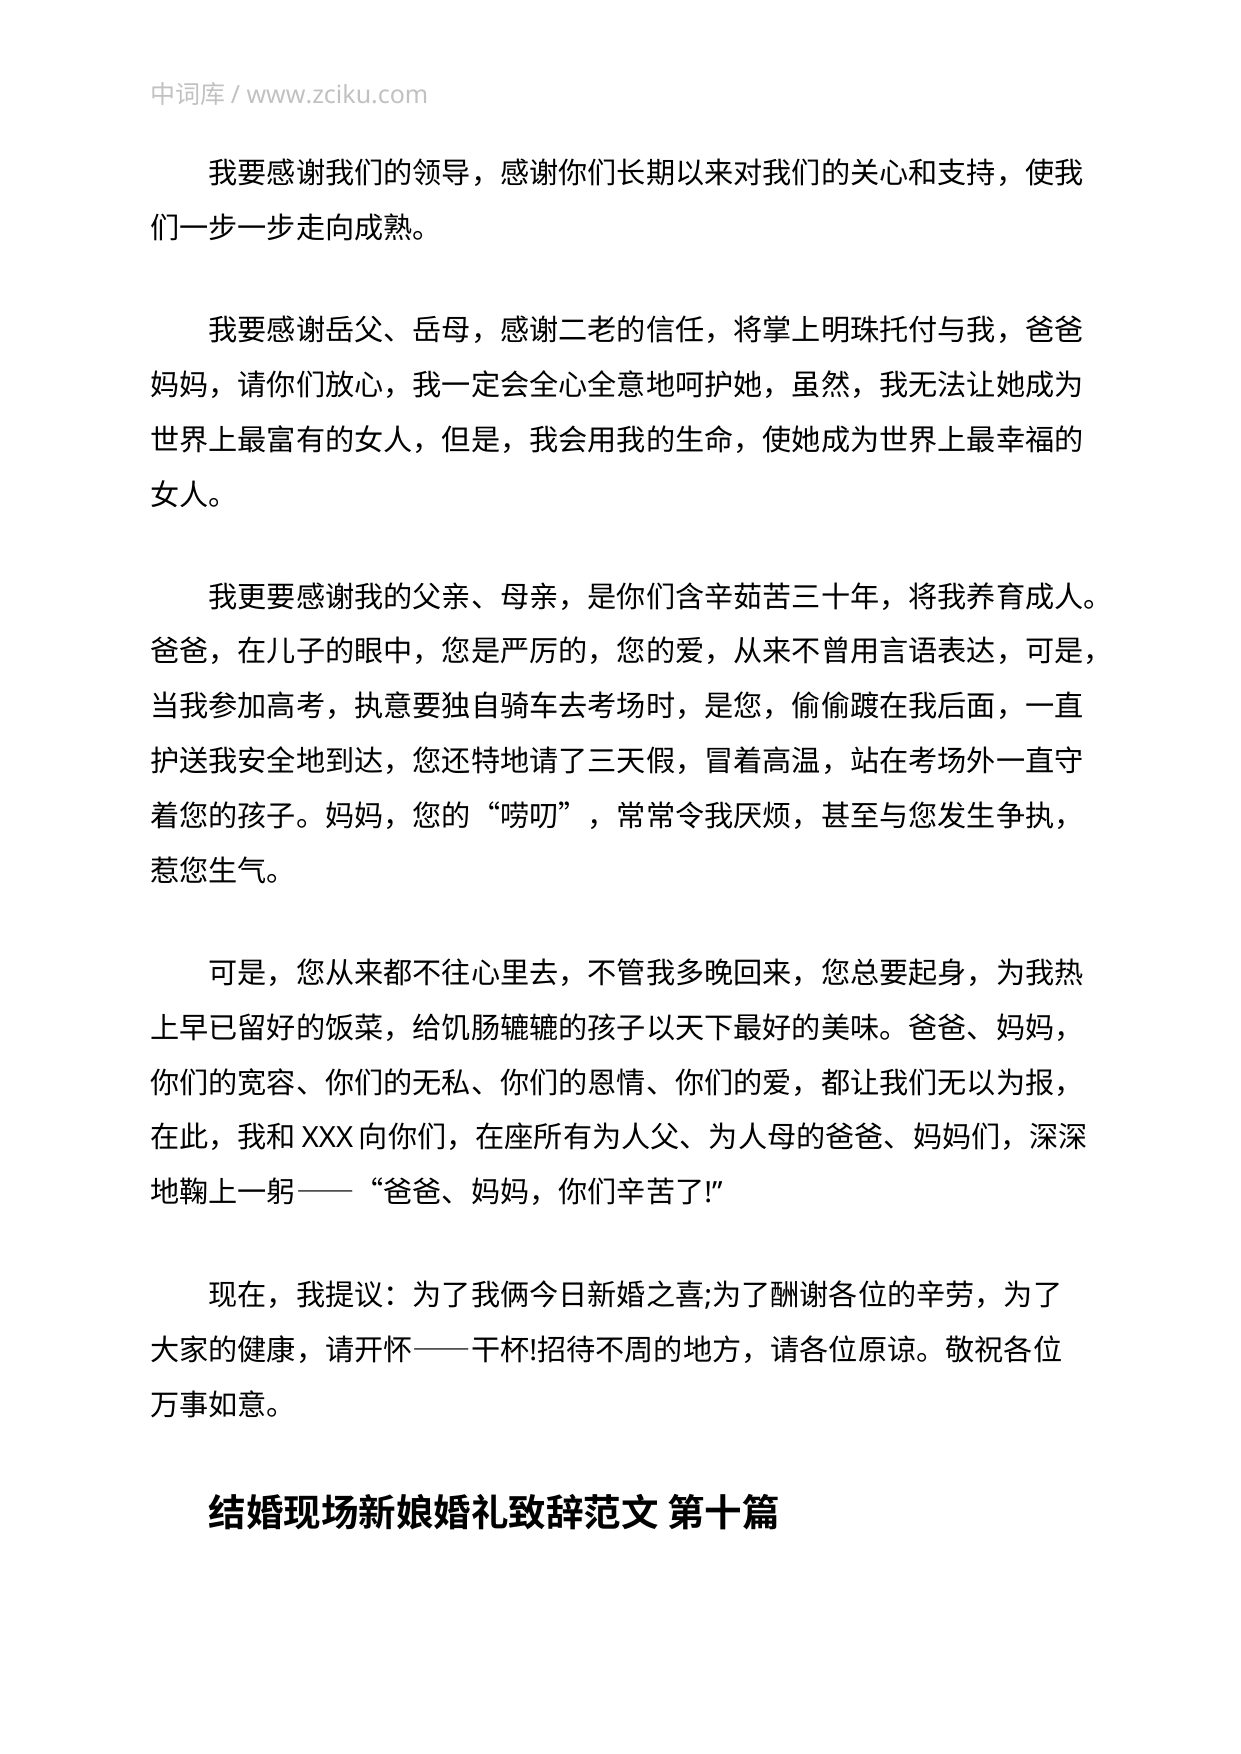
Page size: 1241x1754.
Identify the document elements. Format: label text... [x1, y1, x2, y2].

text 结婚现场新娘婚礼致辞范文 第十篇 [150, 1483, 1090, 1537]
text 我更要感谢我的父亲、母亲，是你们含辛茹苦三十年，将我养育成人。爸爸，在儿子的眼中，您是严厉的，您的爱，从来不曾用言语表达，可是，当我参加高考，执意要独自骑车去考场时，是您，偷偷踱在我后面，一直护送我安全地到达，您还特地请了三天假，冒着高温，站在考场外一直守着您的孩子。妈妈，您的“唠叨”，常常令我厌烦，甚至与您发生争执，惹您生气。 [150, 573, 1090, 890]
text 现在，我提议：为了我俩今日新婚之喜;为了酬谢各位的辛劳，为了大家的健康，请开怀——干杯!招待不周的地方，请各位原谅。敬祝各位万事如意。 [150, 1271, 1090, 1423]
text 可是，您从来都不往心里去，不管我多晚回来，您总要起身，为我热上早已留好的饭菜，给饥肠辘辘的孩子以天下最好的美味。爸爸、妈妈，你们的宽容、你们的无私、你们的恩情、你们的爱，都让我们无以为报，在此，我和XXX向你们，在座所有为人父、为人母的爸爸、妈妈们，深深地鞠上一躬——“爸爸、妈妈，你们辛苦了!” [150, 949, 1090, 1211]
text 我要感谢岳父、岳母，感谢二老的信任，将掌上明珠托付与我，爸爸妈妈，请你们放心，我一定会全心全意地呵护她，虽然，我无法让她成为世界上最富有的女人，但是，我会用我的生命，使她成为世界上最幸福的女人。 [150, 307, 1090, 514]
text 我要感谢我们的领导，感谢你们长期以来对我们的关心和支持，使我们一步一步走向成熟。 [150, 150, 1090, 247]
